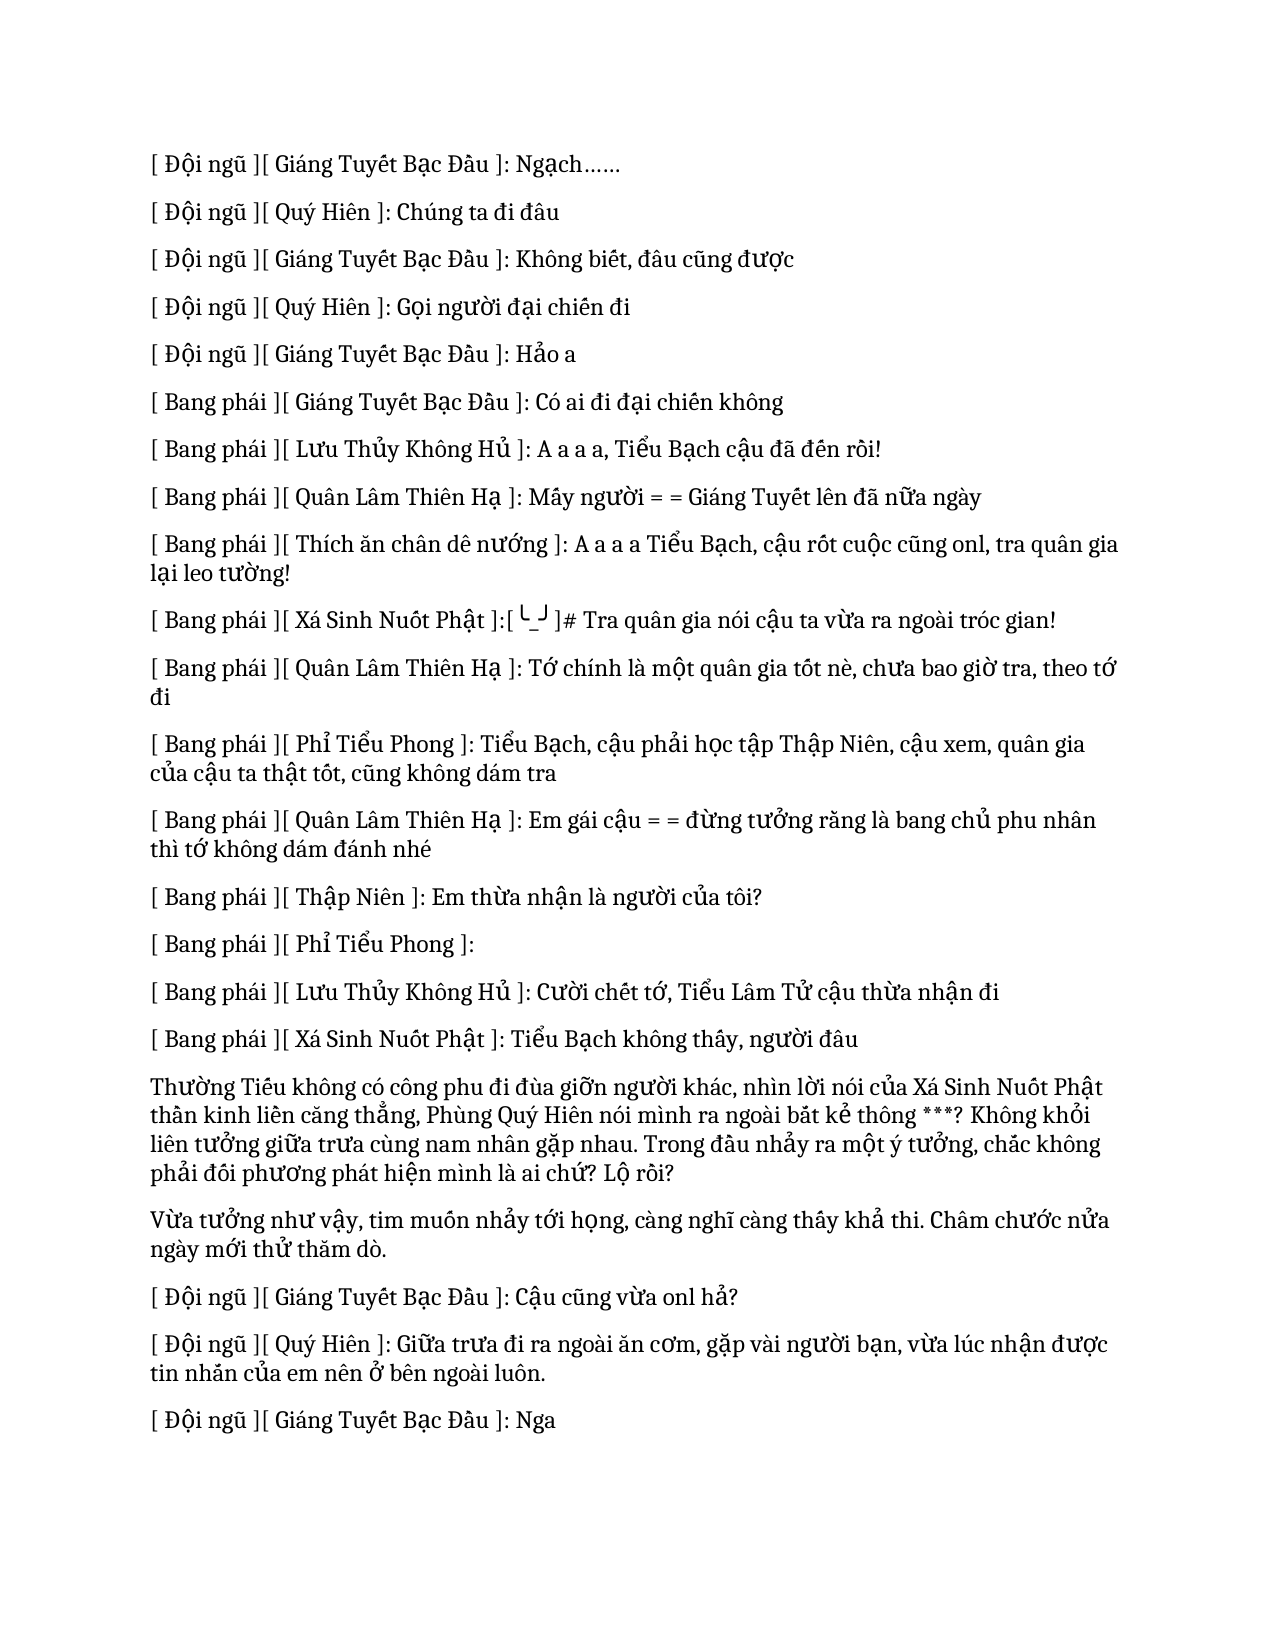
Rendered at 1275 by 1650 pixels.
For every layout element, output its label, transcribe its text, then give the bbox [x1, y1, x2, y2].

text [ Đội ngũ ][ Quý Hiên ]: Gọi người đại chiến đi [150, 292, 1125, 321]
text [ Bang phái ][ Quân Lâm Thiên Hạ ]: Tớ chính là một quân gia tốt nè, chưa bao giờ tra, theo tớ đi [150, 654, 1125, 711]
text [ Bang phái ][ Xá Sinh Nuốt Phật ]:[╰_╯]# Tra quân gia nói cậu ta vừa ra ngoài tróc gian! [150, 606, 1125, 635]
text [ Đội ngũ ][ Giáng Tuyết Bạc Đầu ]: Hảo a [150, 340, 1125, 369]
text Vừa tưởng như vậy, tim muốn nhảy tới họng, càng nghĩ càng thấy khả thi. Châm chước nửa ngày mới thử thăm dò. [150, 1206, 1125, 1264]
text [ Bang phái ][ Xá Sinh Nuốt Phật ]: Tiểu Bạch không thấy, người đâu [150, 1025, 1125, 1054]
text [ Bang phái ][ Quân Lâm Thiên Hạ ]: Em gái cậu = = đừng tưởng rằng là bang chủ phu nhân thì tớ không dám đánh nhé [150, 806, 1125, 864]
text [ Bang phái ][ Lưu Thủy Không Hủ ]: A a a a, Tiểu Bạch cậu đã đến rồi! [150, 435, 1125, 464]
text Thường Tiếu không có công phu đi đùa giỡn người khác, nhìn lời nói của Xá Sinh Nuốt Phật thần kinh liền căng thẳng, Phùng Quý Hiên nói mình ra ngoài bắt kẻ thông ***? Không khỏi liên tưởng giữa trưa cùng nam nhân gặp nhau. Trong đầu nhảy ra một ý tưởng, chắc không phải đối phương phát hiện mình là ai chứ? Lộ rồi? [150, 1072, 1125, 1187]
text [ Bang phái ][ Quân Lâm Thiên Hạ ]: Mấy người = = Giáng Tuyết lên đã nữa ngày [150, 482, 1125, 511]
text [ Đội ngũ ][ Giáng Tuyết Bạc Đầu ]: Cậu cũng vừa onl hả? [150, 1282, 1125, 1311]
text [ Đội ngũ ][ Giáng Tuyết Bạc Đầu ]: Ngạch…… [150, 150, 1125, 179]
text [ Đội ngũ ][ Giáng Tuyết Bạc Đầu ]: Nga [150, 1406, 1125, 1435]
text [ Bang phái ][ Thập Niên ]: Em thừa nhận là người của tôi? [150, 882, 1125, 911]
text [ Đội ngũ ][ Quý Hiên ]: Chúng ta đi đâu [150, 197, 1125, 226]
text [ Đội ngũ ][ Quý Hiên ]: Giữa trưa đi ra ngoài ăn cơm, gặp vài người bạn, vừa lúc nhận được tin nhắn của em nên ở bên ngoài luôn. [150, 1330, 1125, 1387]
text [ Bang phái ][ Thích ăn chân dê nướng ]: A a a a Tiểu Bạch, cậu rốt cuộc cũng onl, tra quân gia lại leo tường! [150, 530, 1125, 587]
text [ Bang phái ][ Phỉ Tiểu Phong ]: [150, 930, 1125, 959]
text [ Bang phái ][ Phỉ Tiểu Phong ]: Tiểu Bạch, cậu phải học tập Thập Niên, cậu xem, quân gia của cậu ta thật tốt, cũng không dám tra [150, 730, 1125, 787]
text [ Bang phái ][ Giáng Tuyết Bạc Đầu ]: Có ai đi đại chiến không [150, 387, 1125, 416]
text [ Bang phái ][ Lưu Thủy Không Hủ ]: Cười chết tớ, Tiểu Lâm Tử cậu thừa nhận đi [150, 977, 1125, 1006]
text [ Đội ngũ ][ Giáng Tuyết Bạc Đầu ]: Không biết, đâu cũng được [150, 245, 1125, 274]
